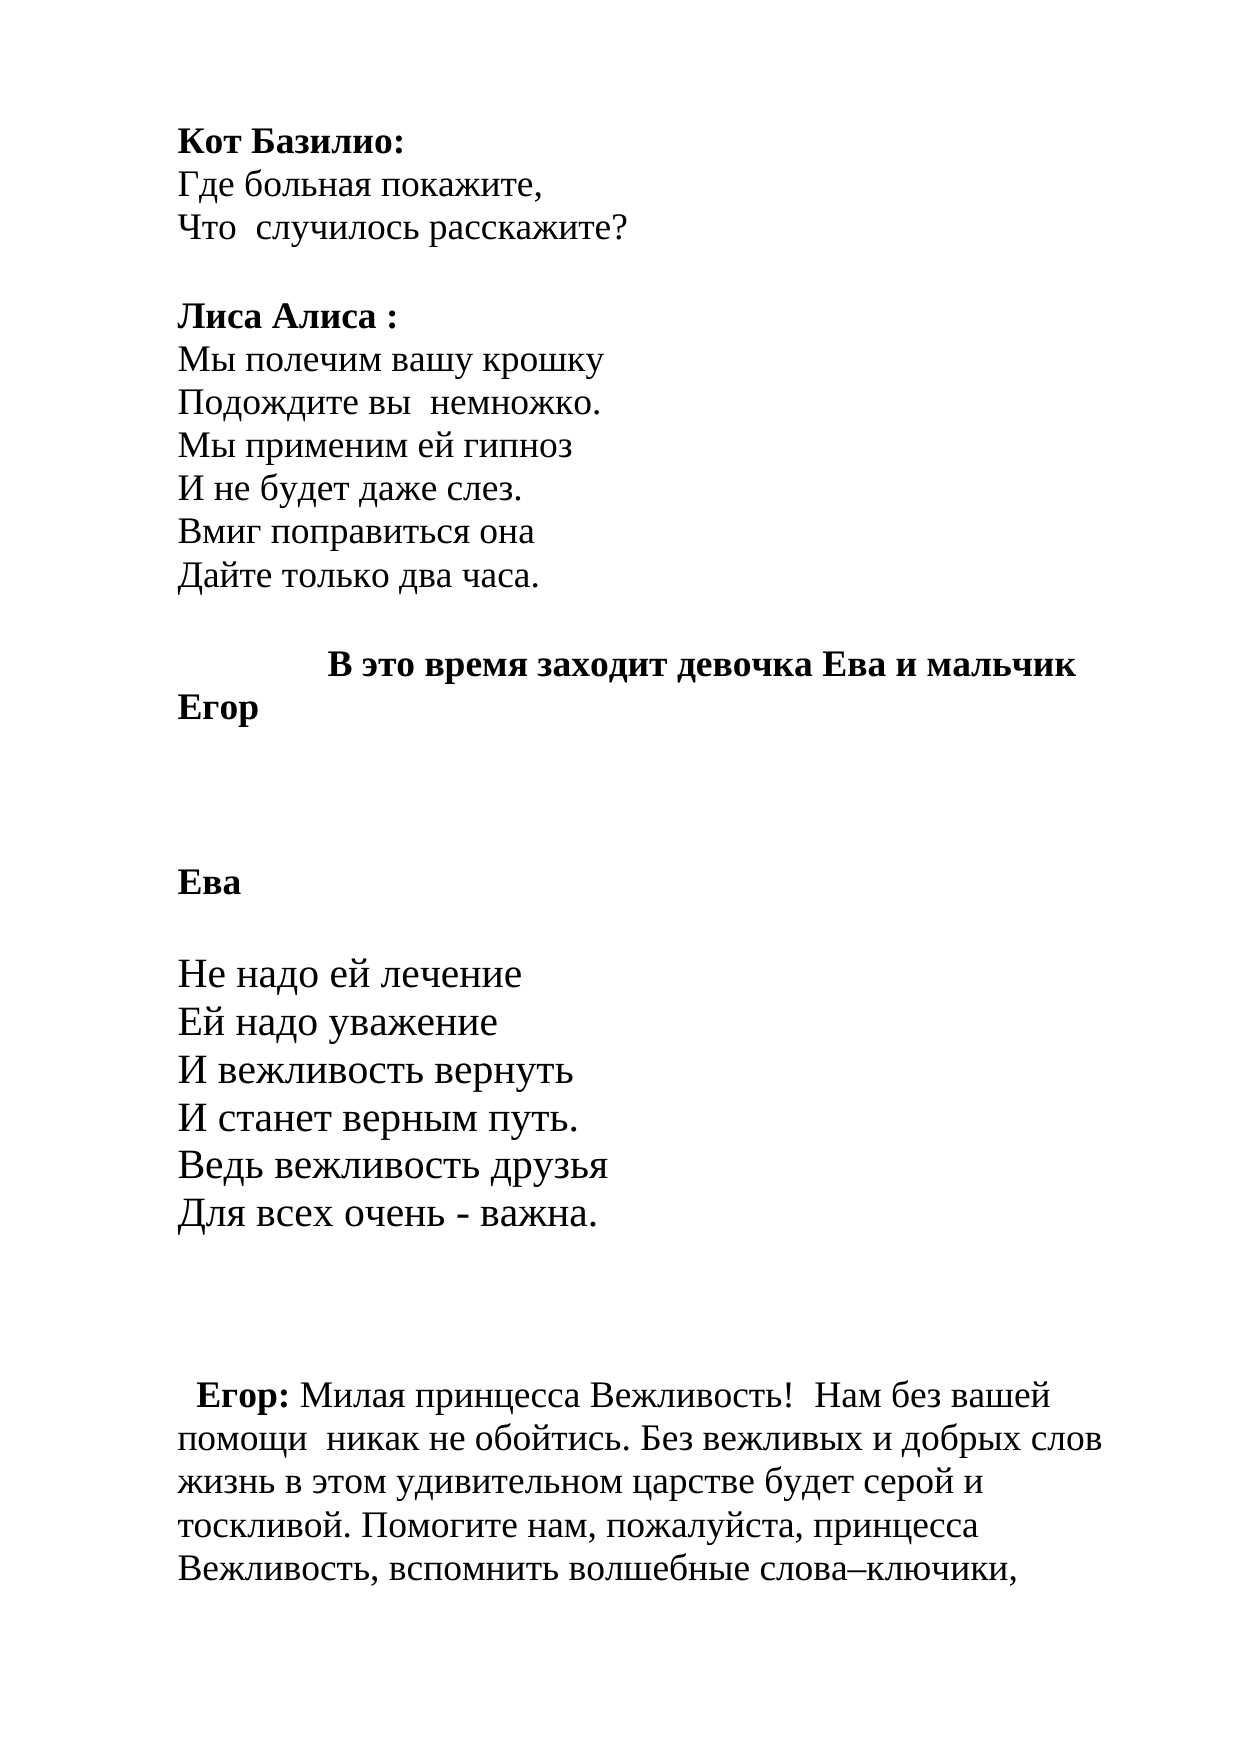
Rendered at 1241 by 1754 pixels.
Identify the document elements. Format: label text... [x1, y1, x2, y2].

text Где больная покажите, [177, 161, 1152, 204]
text Лиса Алиса : [177, 293, 1152, 336]
text И не будет даже слез. [177, 466, 1152, 509]
text Ева [177, 859, 1152, 902]
text Мы применим ей гипноз [177, 423, 1152, 466]
text Дайте только два часа. [177, 552, 1152, 595]
text Кот Базилио: [177, 118, 1152, 161]
text Вмиг поправиться она [177, 509, 1152, 552]
text И станет верным путь. [177, 1092, 1152, 1140]
text Мы полечим вашу крошку [177, 336, 1152, 379]
text И вежливость вернуть [177, 1044, 1152, 1092]
text Подождите вы немножко. [177, 379, 1152, 423]
text Что случилось расскажите? [177, 204, 1152, 247]
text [177, 1373, 1152, 1588]
text Для всех очень - важна. [177, 1188, 1152, 1236]
text В это время заходит девочка Ева и мальчик Егор [177, 641, 1152, 727]
text Не надо ей лечение [177, 948, 1152, 996]
text Ей надо уважение [177, 996, 1152, 1044]
text Ведь вежливость друзья [177, 1140, 1152, 1188]
